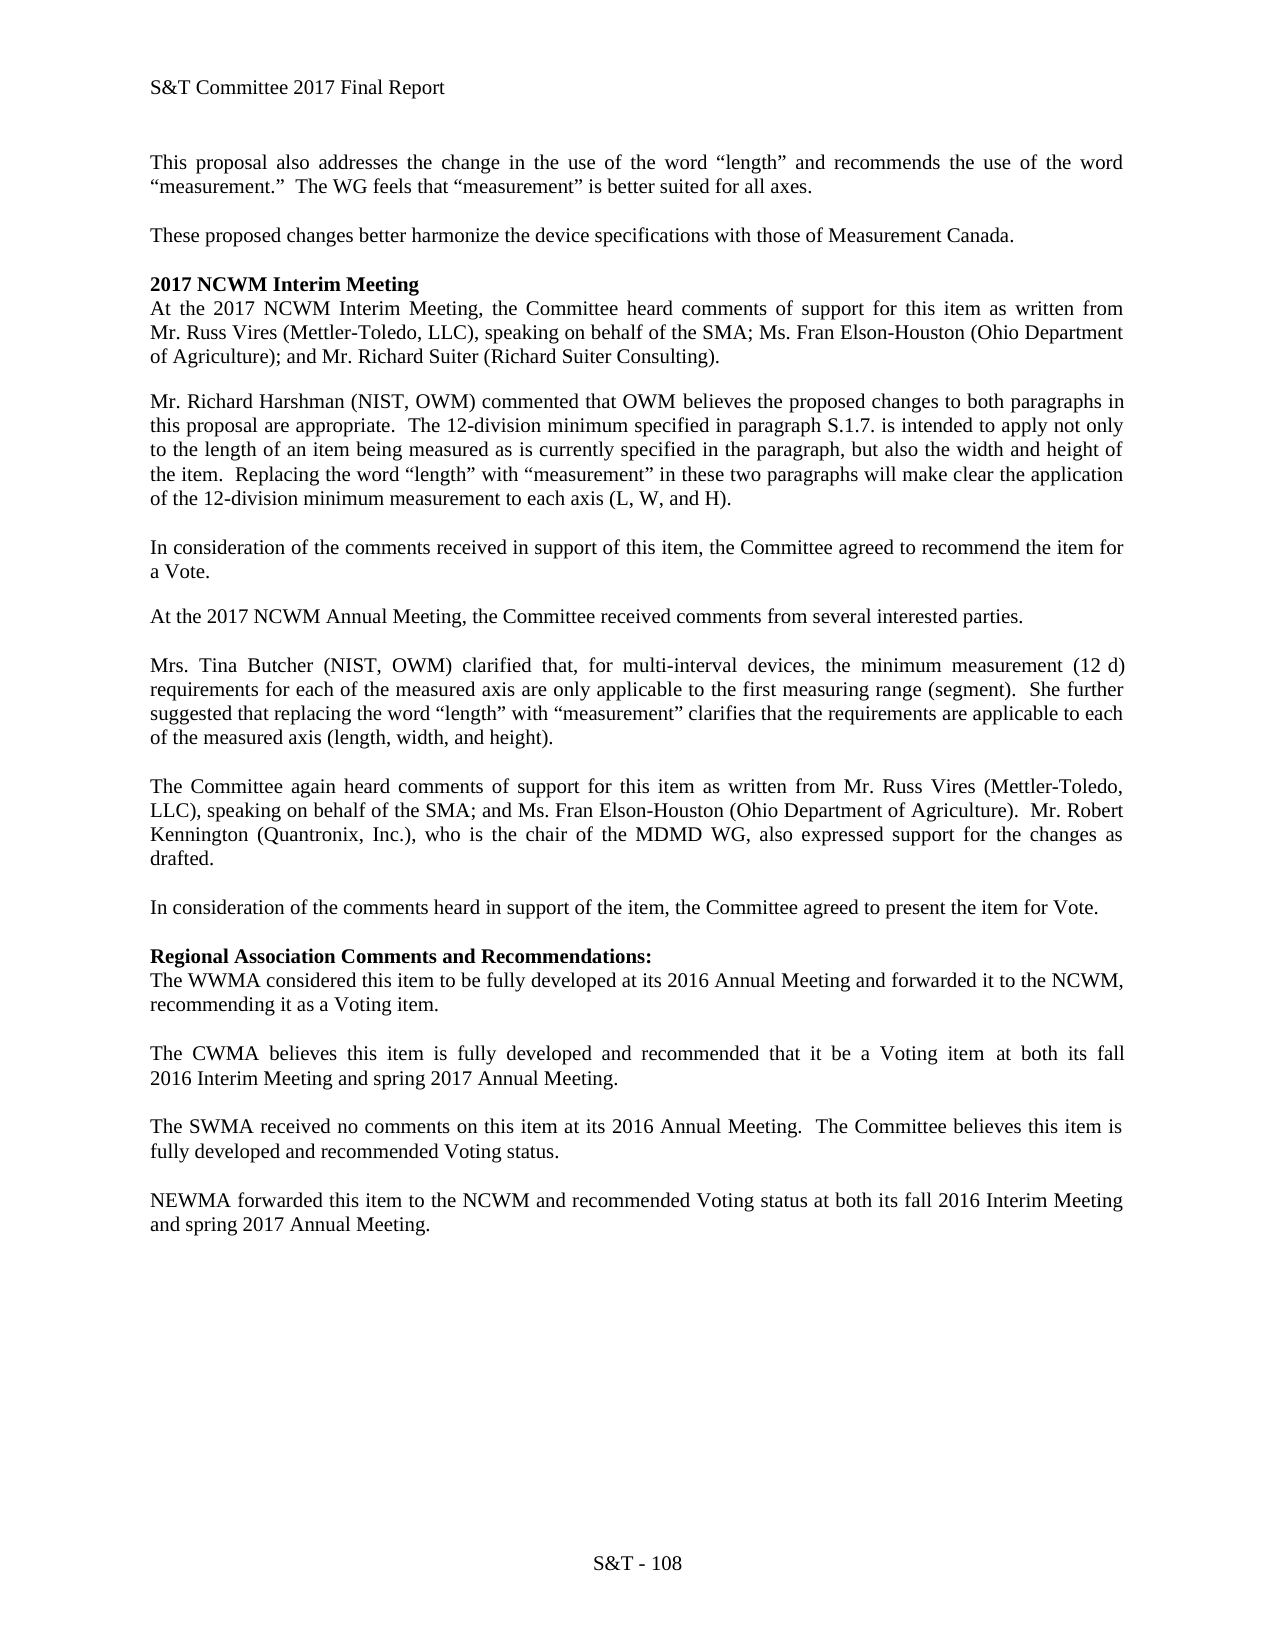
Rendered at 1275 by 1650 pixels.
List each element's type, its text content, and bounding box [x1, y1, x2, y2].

text The SWMA received no comments on this item at its 2016 Annual Meeting. The Committee believes this item is fully developed and recommended Voting status. [150, 1114, 1125, 1163]
text The WWMA considered this item to be fully developed at its 2016 Annual Meeting and forwarded it to the NCWM, recommending it as a Voting item. [150, 968, 1125, 1016]
text These proposed changes better harmonize the device specifications with those of Measurement Canada. [150, 223, 1125, 247]
text The CWMA believes this item is fully developed and recommended that it be a Voting item at both its fall 2016 Interim Meeting and spring 2017 Annual Meeting. [150, 1041, 1125, 1089]
text Regional Association Comments and Recommendations: [150, 944, 1125, 968]
text In consideration of the comments received in support of this item, the Committee agreed to recommend the item for a Vote. [150, 534, 1125, 583]
text This proposal also addresses the change in the use of the word “length” and recommends the use of the word “measurement.” The WG feels that “measurement” is better suited for all axes. [150, 150, 1125, 198]
text NEWMA forwarded this item to the NCWM and recommended Voting status at both its fall 2016 Interim Meeting and spring 2017 Annual Meeting. [150, 1188, 1125, 1236]
text At the 2017 NCWM Interim Meeting, the Committee heard comments of support for this item as written from Mr. Russ Vires (Mettler-Toledo, LLC), speaking on behalf of the SMA; Ms. Fran Elson-Houston (Ohio Department of Agriculture); and Mr. Richard Suiter (Richard Suiter Consulting). [150, 296, 1125, 368]
text The Committee again heard comments of support for this item as written from Mr. Russ Vires (Mettler-Toledo, LLC), speaking on behalf of the SMA; and Ms. Fran Elson-Houston (Ohio Department of Agriculture). Mr. Robert Kennington (Quantronix, Inc.), who is the chair of the MDMD WG, also expressed support for the changes as drafted. [150, 774, 1125, 870]
text 2017 NCWM Interim Meeting [150, 272, 1125, 296]
text Mr. Richard Harshman (NIST, OWM) commented that OWM believes the proposed changes to both paragraphs in this proposal are appropriate. The 12-division minimum specified in paragraph S.1.7. is intended to apply not only to the length of an item being measured as is currently specified in the paragraph, but also the width and height of the item. Replacing the word “length” with “measurement” in these two paragraphs will make clear the application of the 12-division minimum measurement to each axis (L, W, and H). [150, 389, 1125, 509]
text At the 2017 NCWM Annual Meeting, the Committee received comments from several interested parties. [150, 603, 1125, 628]
text Mrs. Tina Butcher (NIST, OWM) clarified that, for multi-interval devices, the minimum measurement (12 d) requirements for each of the measured axis are only applicable to the first measuring range (segment). She further suggested that replacing the word “length” with “measurement” clarifies that the requirements are applicable to each of the measured axis (length, width, and height). [150, 653, 1125, 749]
text In consideration of the comments heard in support of the item, the Committee agreed to present the item for Vote. [150, 895, 1125, 919]
